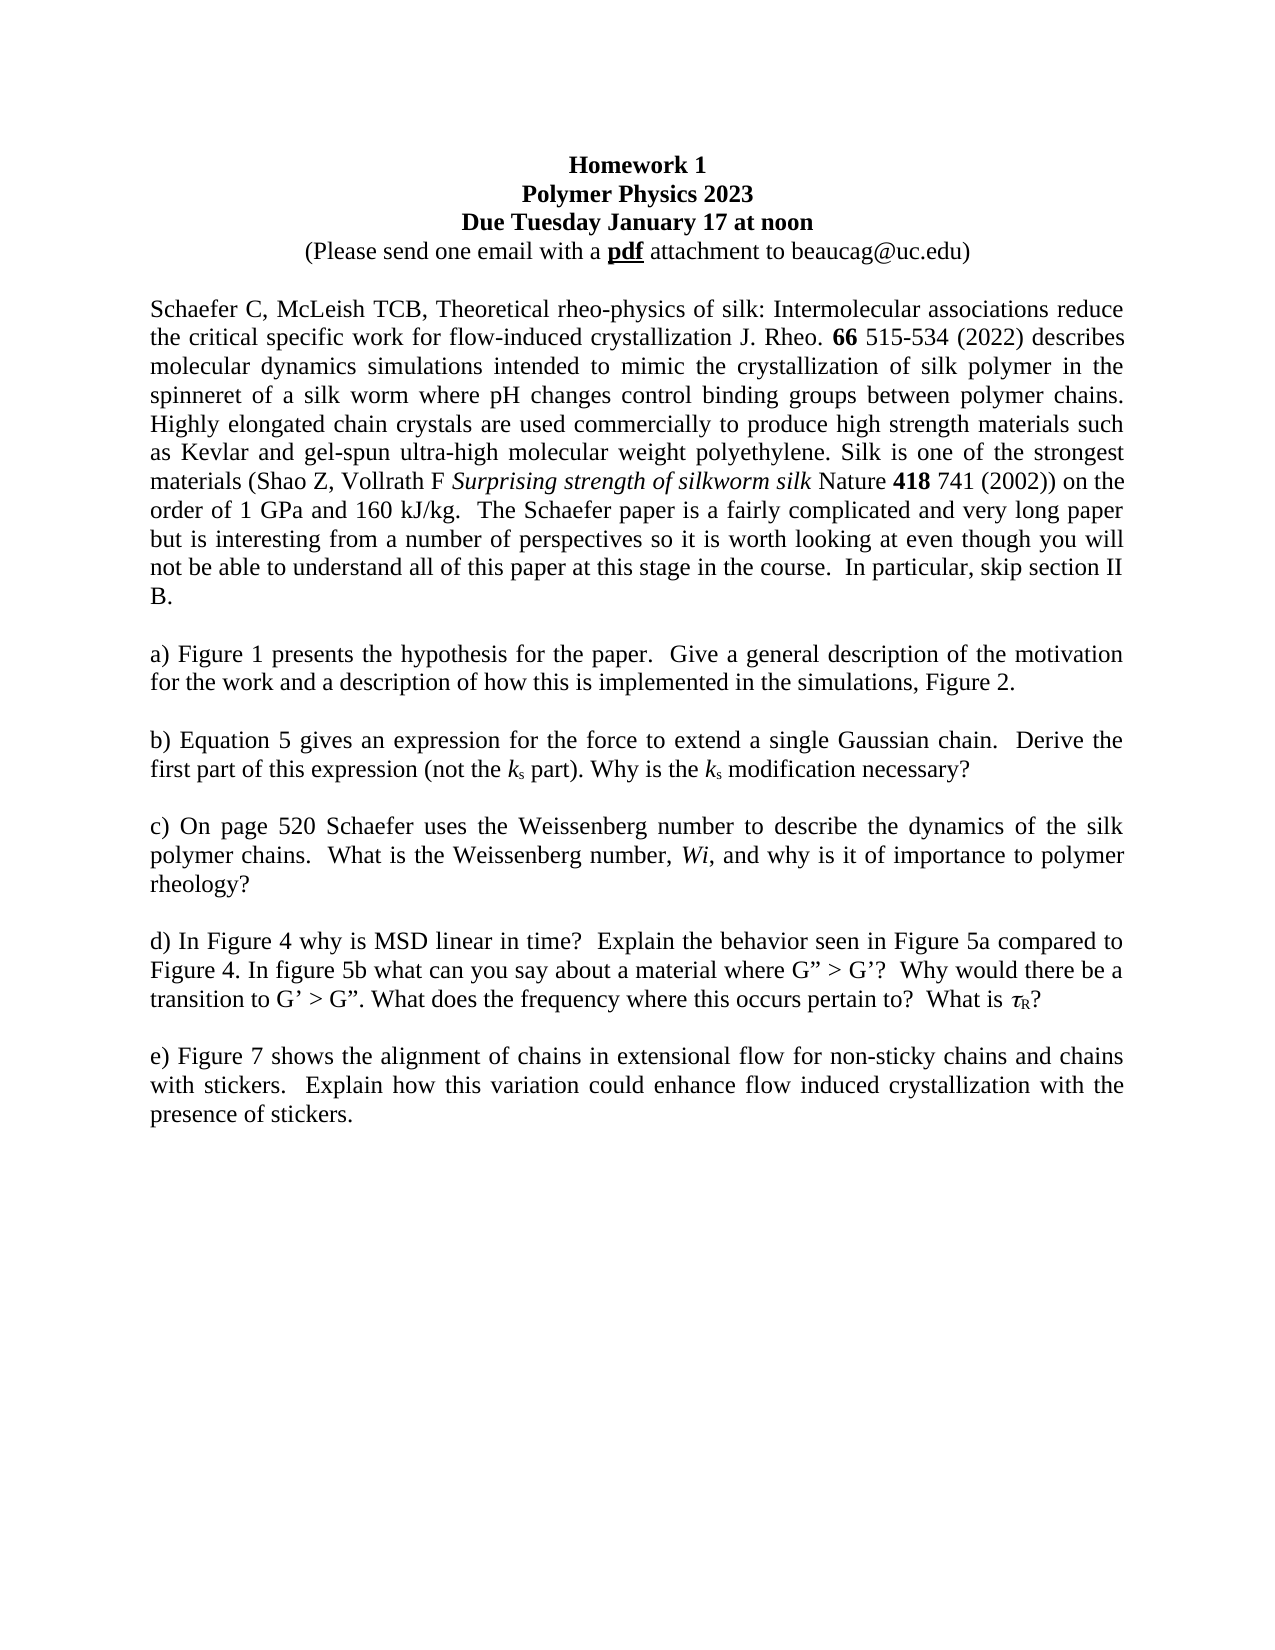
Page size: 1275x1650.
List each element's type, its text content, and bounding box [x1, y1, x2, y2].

text b) Equation 5 gives an expression for the force to extend a single Gaussian chain. Derive the first part of this expression (not the ks part). Why is the ks modification necessary? [150, 725, 1125, 782]
text e) Figure 7 shows the alignment of chains in extensional flow for non-sticky chains and chains with stickers. Explain how this variation could enhance flow induced crystallization with the presence of stickers. [150, 1041, 1125, 1127]
text (Please send one email with a pdf attachment to beaucag@uc.edu) [150, 236, 1125, 265]
text Polymer Physics 2023 [150, 179, 1125, 207]
text a) Figure 1 presents the hypothesis for the paper. Give a general description of the motivation for the work and a description of how this is implemented in the simulations, Figure 2. [150, 639, 1125, 696]
text Schaefer C, McLeish TCB, Theoretical rheo-physics of silk: Intermolecular associations reduce the critical specific work for flow-induced crystallization J. Rheo. 66 515-534 (2022) describes molecular dynamics simulations intended to mimic the crystallization of silk polymer in the spinneret of a silk worm where pH changes control binding groups between polymer chains. Highly elongated chain crystals are used commercially to produce high strength materials such as Kevlar and gel-spun ultra-high molecular weight polyethylene. Silk is one of the strongest materials (Shao Z, Vollrath F Surprising strength of silkworm silk Nature 418 741 (2002)) on the order of 1 GPa and 160 kJ/kg. The Schaefer paper is a fairly complicated and very long paper but is interesting from a number of perspectives so it is worth looking at even though you will not be able to understand all of this paper at this stage in the course. In particular, skip section II B. [150, 294, 1125, 610]
text Homework 1 [150, 150, 1125, 179]
text c) On page 520 Schaefer uses the Weissenberg number to describe the dynamics of the silk polymer chains. What is the Weissenberg number, Wi, and why is it of importance to polymer rheology? [150, 811, 1125, 897]
text d) In Figure 4 why is MSD linear in time? Explain the behavior seen in Figure 5a compared to Figure 4. In figure 5b what can you say about a material where G” > G’? Why would there be a transition to G’ > G”. What does the frequency where this occurs pertain to? What is tR? [150, 926, 1125, 1012]
text Due Tuesday January 17 at noon [150, 207, 1125, 236]
